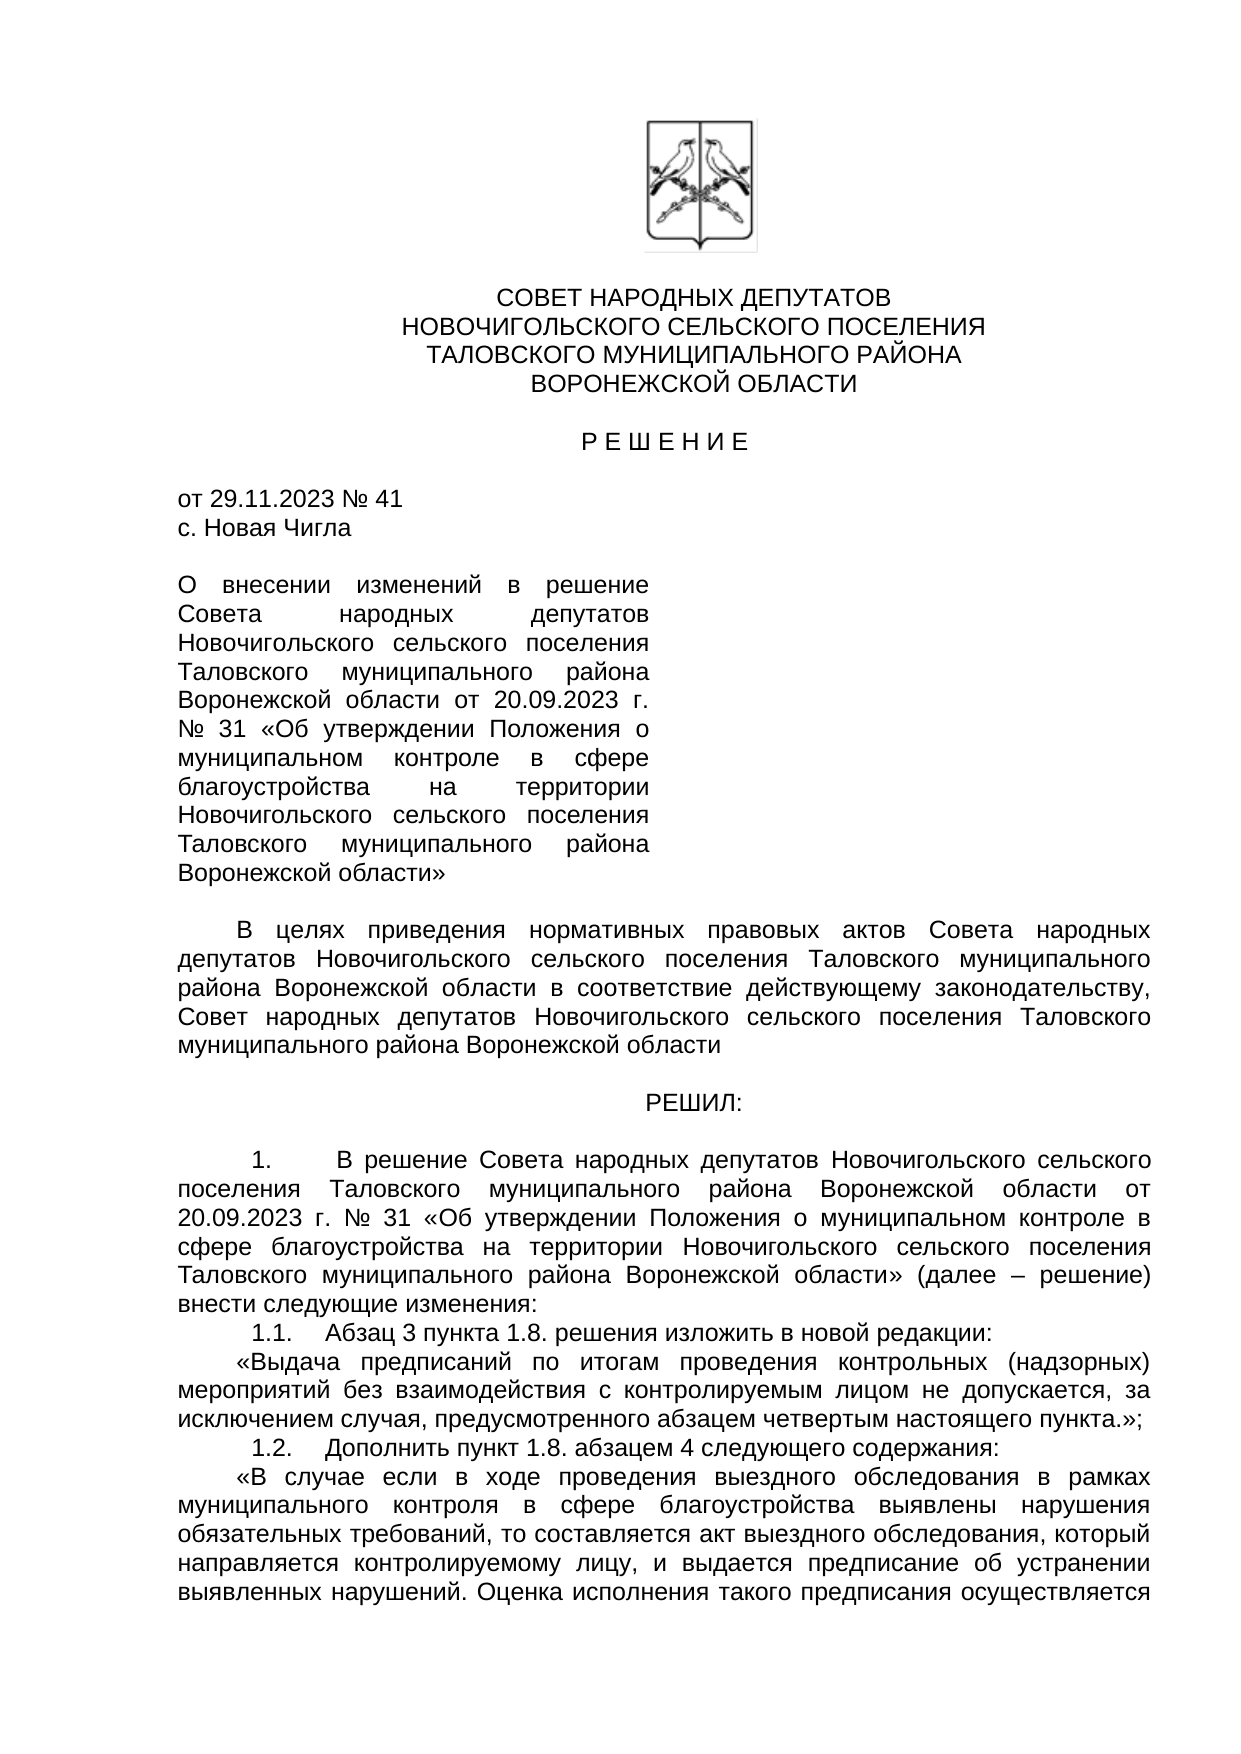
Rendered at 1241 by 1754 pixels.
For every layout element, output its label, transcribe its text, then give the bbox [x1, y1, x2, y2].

text СОВЕТ НАРОДНЫХ ДЕПУТАТОВ [177, 283, 1152, 312]
picture [644, 118, 759, 254]
text О внесении изменений в решение Совета народных депутатов Новочигольского сельского поселения Таловского муниципального района Воронежской области от 20.09.2023 г. № 31 «Об утверждении Положения о муниципальном контроле в сфере благоустройства на территории Новочигольского сельского поселения Таловского муниципального района Воронежской области» [177, 570, 649, 887]
text ТАЛОВСКОГО МУНИЦИПАЛЬНОГО РАЙОНА [177, 340, 1152, 369]
text РЕШИЛ: [177, 1088, 1152, 1117]
list Дополнить пункт 1.8. абзацем 4 следующего содержания: [177, 1433, 1152, 1462]
text «Выдача предписаний по итогам проведения контрольных (надзорных) мероприятий без взаимодействия с контролируемым лицом не допускается, за исключением случая, предусмотренного абзацем четвертым настоящего пункта.»; [177, 1347, 1152, 1433]
text от 29.11.2023 № 41 [177, 484, 665, 513]
text с. Новая Чигла [177, 513, 649, 542]
list Абзац 3 пункта 1.8. решения изложить в новой редакции: [177, 1318, 1152, 1347]
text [177, 1462, 1152, 1605]
text ВОРОНЕЖСКОЙ ОБЛАСТИ [177, 369, 1152, 398]
text НОВОЧИГОЛЬСКОГО СЕЛЬСКОГО ПОСЕЛЕНИЯ [177, 312, 1152, 340]
text Р Е Ш Е Н И Е [177, 427, 1152, 455]
list В решение Совета народных депутатов Новочигольского сельского поселения Таловского муниципального района Воронежской области от 20.09.2023 г. № 31 «Об утверждении Положения о муниципальном контроле в сфере благоустройства на территории Новочигольского сельского поселения Таловского муниципального района Воронежской области» (далее – решение) внести следующие изменения: [177, 1145, 1152, 1318]
text В целях приведения нормативных правовых актов Совета народных депутатов Новочигольского сельского поселения Таловского муниципального района Воронежской области в соответствие действующему законодательству, Совет народных депутатов Новочигольского сельского поселения Таловского муниципального района Воронежской области [177, 915, 1152, 1059]
